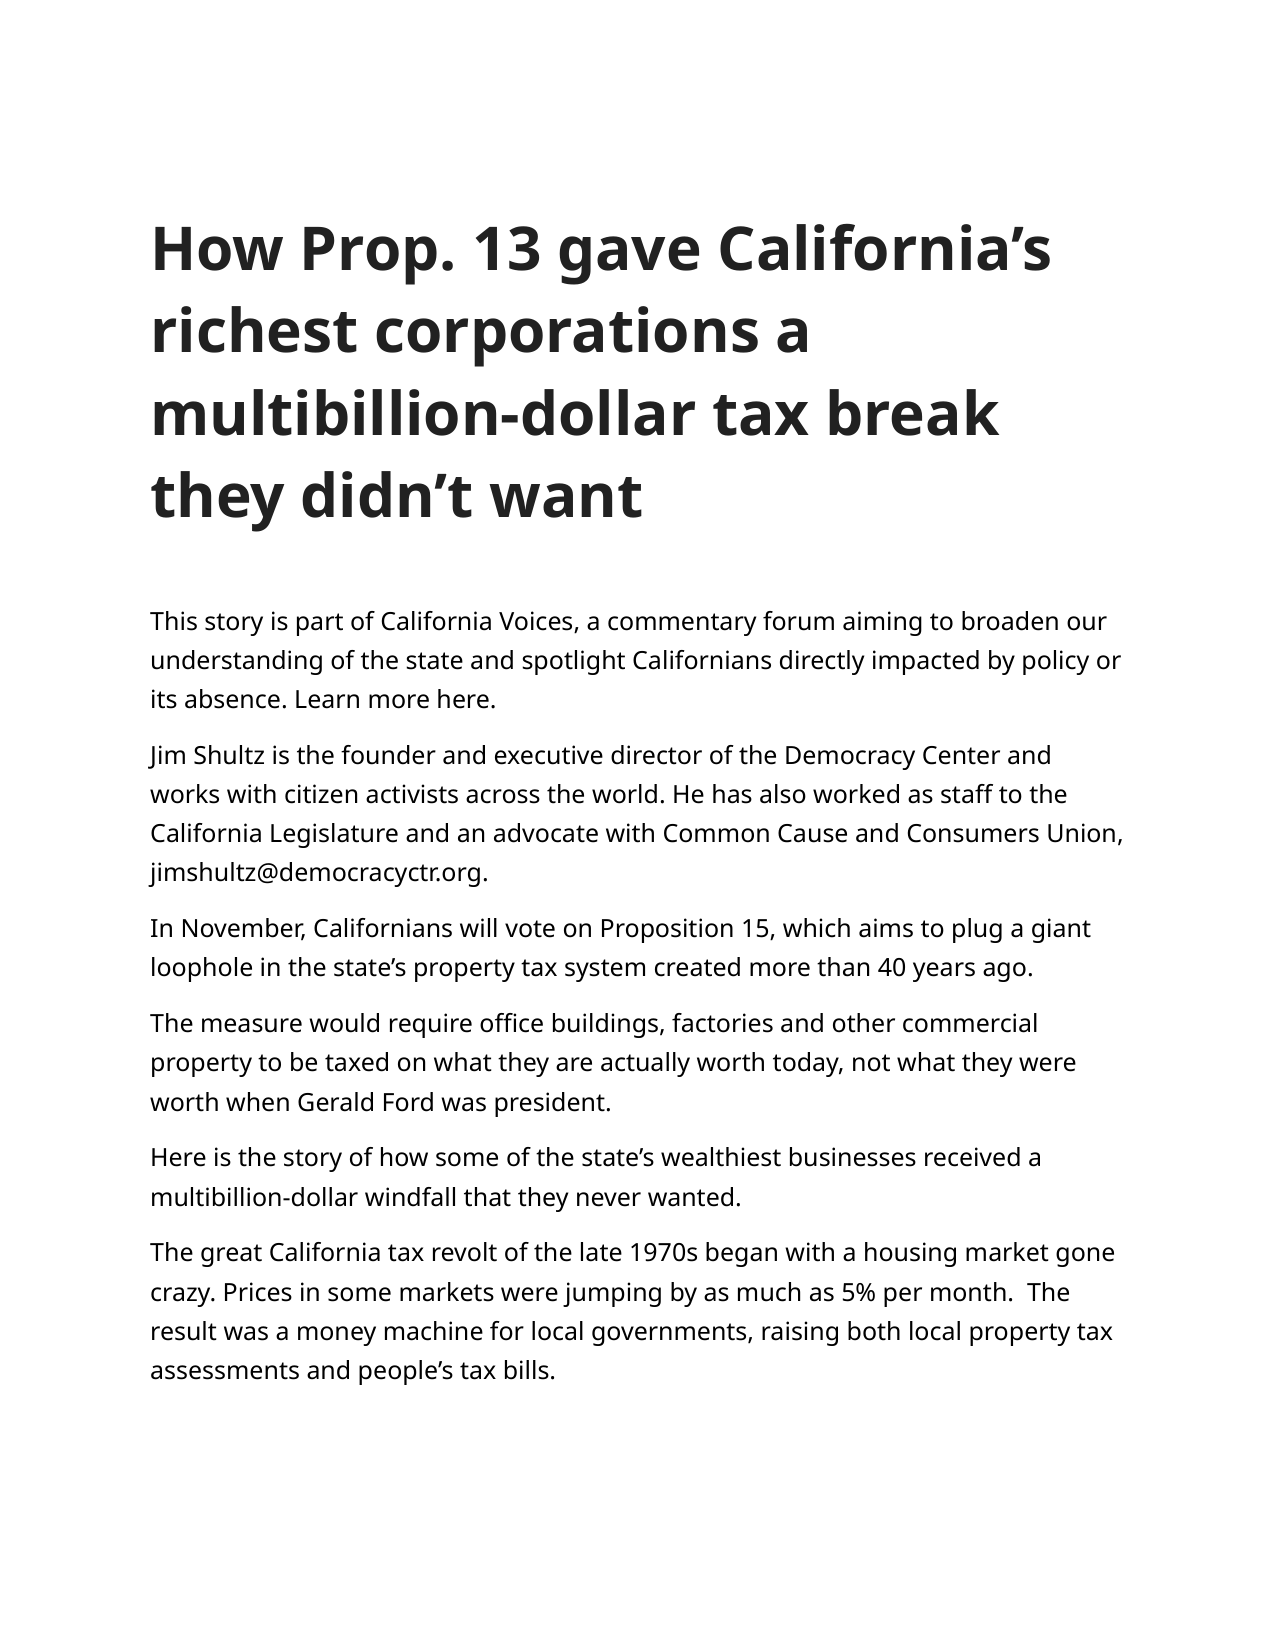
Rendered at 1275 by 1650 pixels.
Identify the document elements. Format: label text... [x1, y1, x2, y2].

text Jim Shultz is the founder and executive director of the Democracy Center and works with citizen activists across the world. He has also worked as staff to the California Legislature and an advocate with Common Cause and Consumers Union, jimshultz@democracyctr.org. [150, 737, 1125, 889]
text The measure would require office buildings, factories and other commercial property to be taxed on what they are actually worth today, not what they were worth when Gerald Ford was president. [150, 1006, 1125, 1118]
text Here is the story of how some of the state’s wealthiest businesses received a multibillion-dollar windfall that they never wanted. [150, 1140, 1125, 1213]
text The great California tax revolt of the late 1970s began with a housing market gone crazy. Prices in some markets were jumping by as much as 5% per month. The result was a money machine for local governments, raising both local property tax assessments and people’s tax bills. [150, 1235, 1125, 1387]
text In November, Californians will vote on Proposition 15, which aims to plug a giant loophole in the state’s property tax system created more than 40 years ago. [150, 911, 1125, 984]
text How Prop. 13 gave California’s richest corporations a multibillion-dollar tax break they didn’t want [150, 206, 1125, 535]
text This story is part of California Voices, a commentary forum aiming to broaden our understanding of the state and spotlight Californians directly impacted by policy or its absence. Learn more here. [150, 603, 1125, 716]
